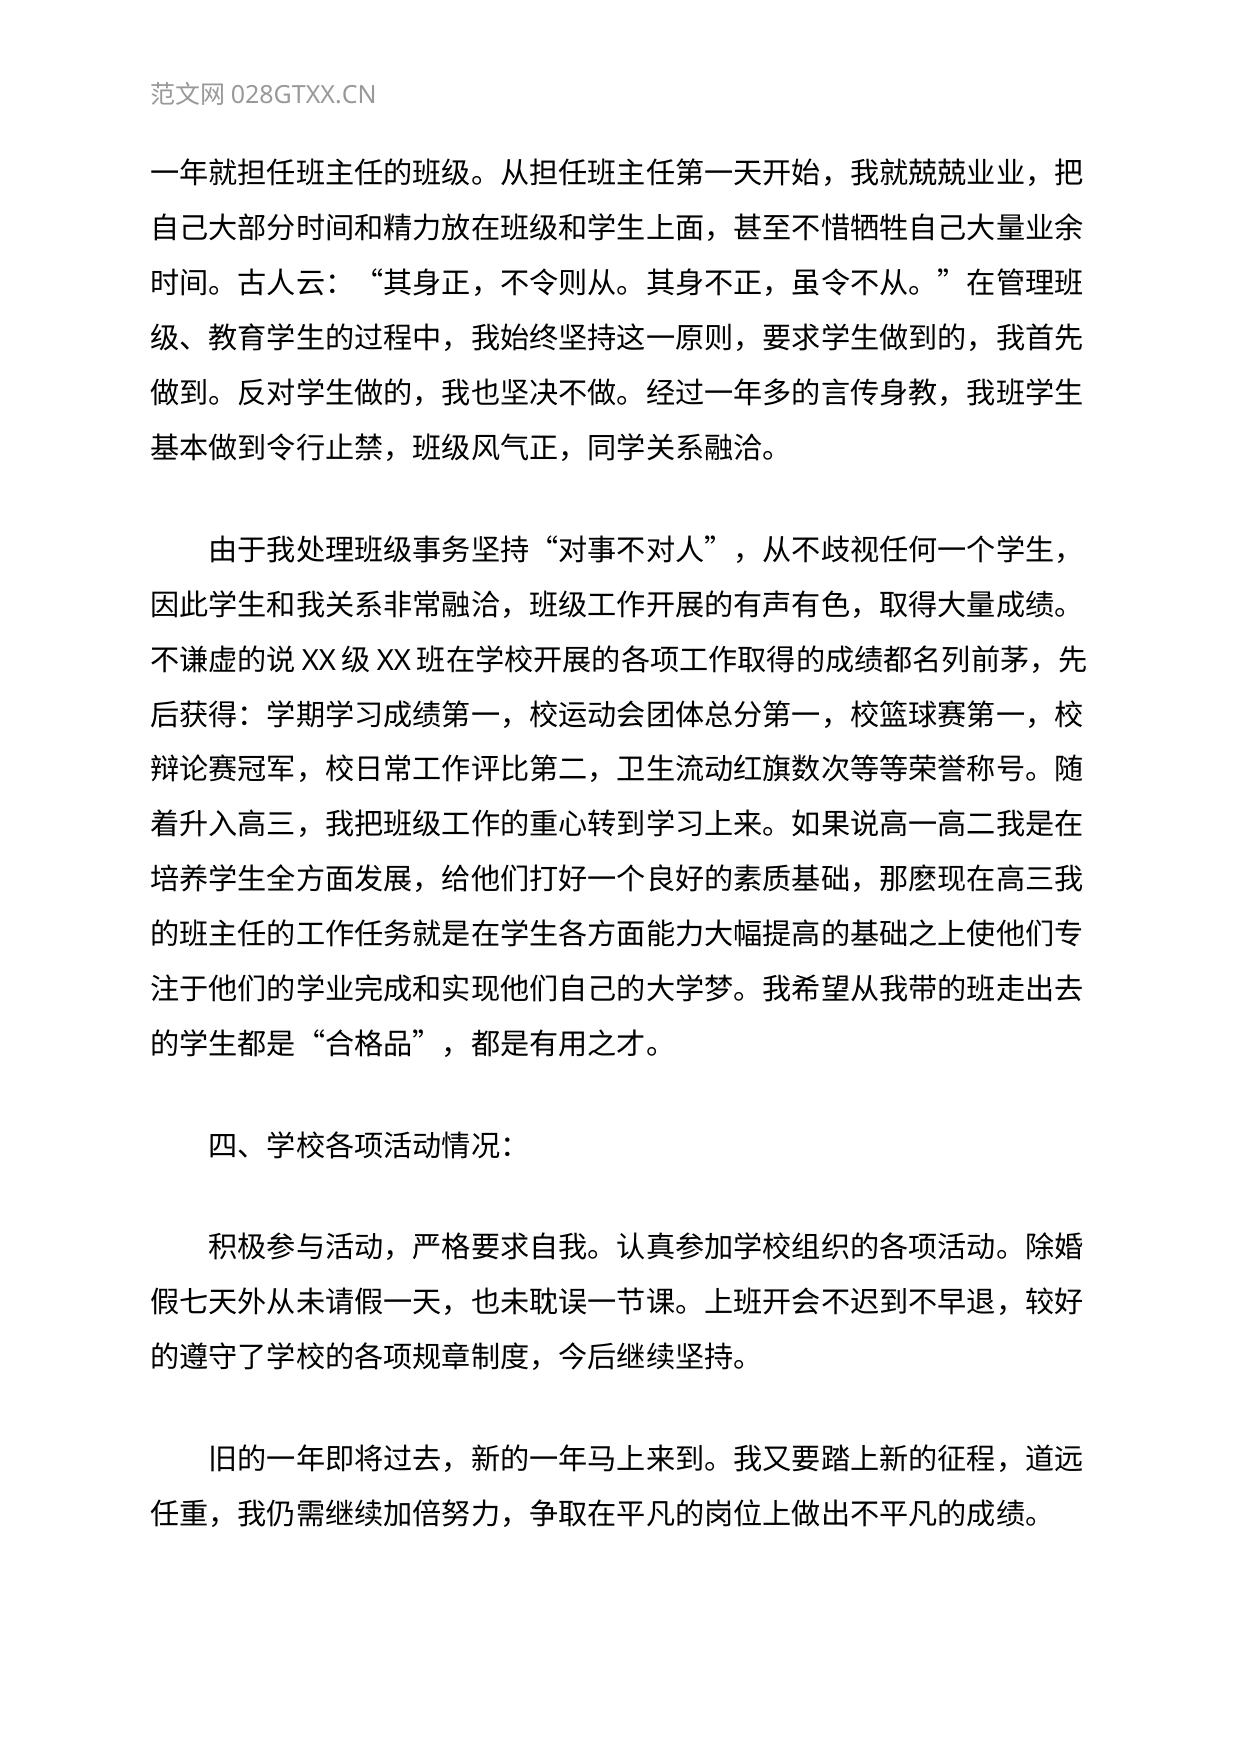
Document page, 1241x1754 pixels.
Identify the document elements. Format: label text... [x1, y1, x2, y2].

text 四、学校各项活动情况： [150, 1122, 1090, 1164]
text 旧的一年即将过去，新的一年马上来到。我又要踏上新的征程，道远任重，我仍需继续加倍努力，争取在平凡的岗位上做出不平凡的成绩。 [150, 1436, 1090, 1533]
text 积极参与活动，严格要求自我。认真参加学校组织的各项活动。除婚假七天外从未请假一天，也未耽误一节课。上班开会不迟到不早退，较好的遵守了学校的各项规章制度，今后继续坚持。 [150, 1224, 1090, 1376]
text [150, 150, 1090, 467]
text 由于我处理班级事务坚持“对事不对人”，从不歧视任何一个学生，因此学生和我关系非常融洽，班级工作开展的有声有色，取得大量成绩。不谦虚的说XX级XX班在学校开展的各项工作取得的成绩都名列前茅，先后获得：学期学习成绩第一，校运动会团体总分第一，校篮球赛第一，校辩论赛冠军，校日常工作评比第二，卫生流动红旗数次等等荣誉称号。随着升入高三，我把班级工作的重心转到学习上来。如果说高一高二我是在培养学生全方面发展，给他们打好一个良好的素质基础，那麽现在高三我的班主任的工作任务就是在学生各方面能力大幅提高的基础之上使他们专注于他们的学业完成和实现他们自己的大学梦。我希望从我带的班走出去的学生都是“合格品”，都是有用之才。 [150, 526, 1090, 1063]
